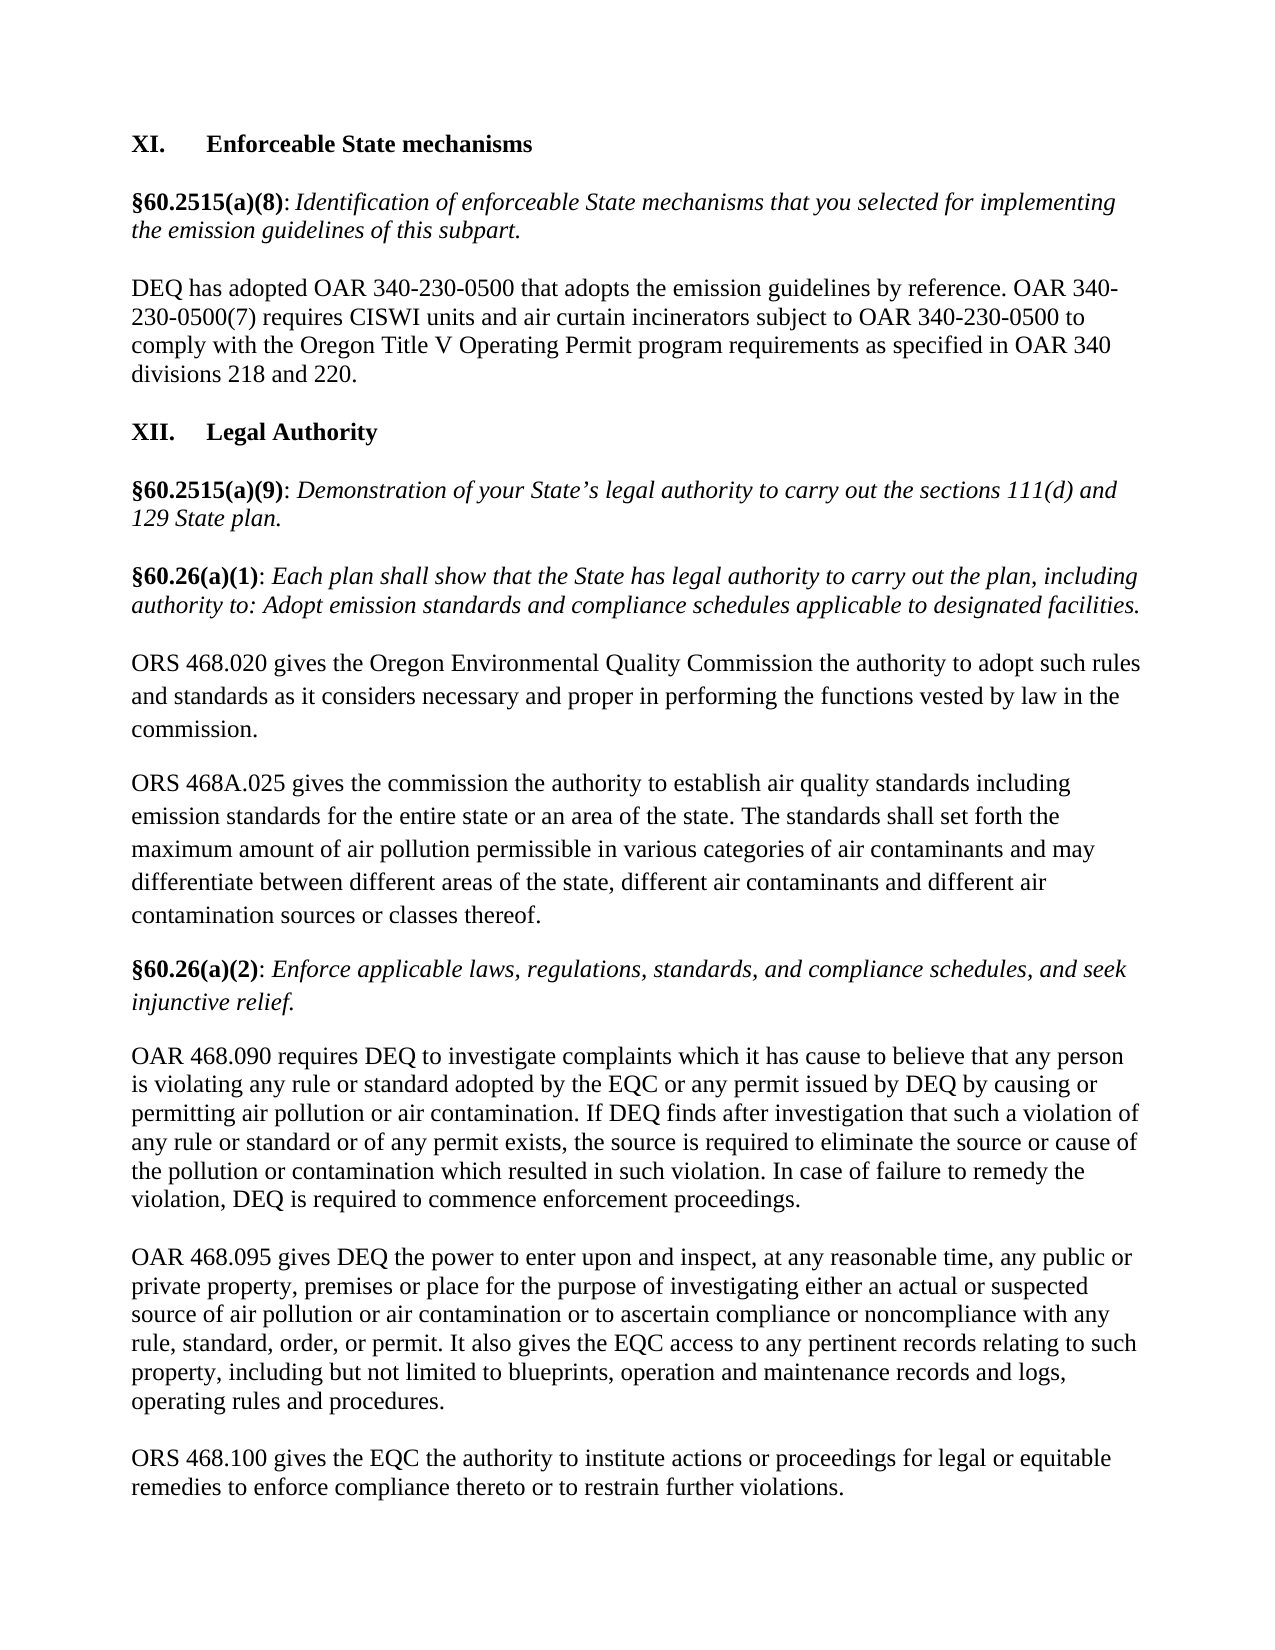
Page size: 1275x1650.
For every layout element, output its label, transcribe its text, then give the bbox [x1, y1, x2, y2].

list Enforceable State mechanisms [131, 129, 1144, 158]
text §60.2515(a)(8): Identification of enforceable State mechanisms that you selected for implementing the emission guidelines of this subpart. [131, 187, 1144, 244]
text §60.26(a)(2): Enforce applicable laws, regulations, standards, and compliance schedules, and seek injunctive relief. [131, 954, 1144, 1016]
text ORS 468.100 gives the EQC the authority to institute actions or proceedings for legal or equitable remedies to enforce compliance thereto or to restrain further violations. [131, 1443, 1144, 1501]
list Legal Authority [131, 417, 1144, 446]
text ORS 468A.025 gives the commission the authority to establish air quality standards including emission standards for the entire state or an area of the state. The standards shall set forth the maximum amount of air pollution permissible in various categories of air contaminants and may differentiate between different areas of the state, different air contaminants and different air contamination sources or classes thereof. [131, 768, 1144, 929]
text DEQ has adopted OAR 340-230-0500 that adopts the emission guidelines by reference. OAR 340-230-0500(7) requires CISWI units and air curtain incinerators subject to OAR 340-230-0500 to comply with the Oregon Title V Operating Permit program requirements as specified in OAR 340 divisions 218 and 220. [131, 273, 1144, 388]
text ORS 468.020 gives the Oregon Environmental Quality Commission the authority to adopt such rules and standards as it considers necessary and proper in performing the functions vested by law in the commission. [131, 648, 1144, 743]
text §60.26(a)(1): Each plan shall show that the State has legal authority to carry out the plan, including authority to: Adopt emission standards and compliance schedules applicable to designated facilities. [131, 561, 1144, 619]
text §60.2515(a)(9): Demonstration of your State’s legal authority to carry out the sections 111(d) and 129 State plan. [131, 475, 1144, 532]
text OAR 468.095 gives DEQ the power to enter upon and inspect, at any reasonable time, any public or private property, premises or place for the purpose of investigating either an actual or suspected source of air pollution or air contamination or to ascertain compliance or noncompliance with any rule, standard, order, or permit. It also gives the EQC access to any pertinent records relating to such property, including but not limited to blueprints, operation and maintenance records and logs, operating rules and procedures. [131, 1242, 1144, 1414]
text OAR 468.090 requires DEQ to investigate complaints which it has cause to believe that any person is violating any rule or standard adopted by the EQC or any permit issued by DEQ by causing or permitting air pollution or air contamination. If DEQ finds after investigation that such a violation of any rule or standard or of any permit exists, the source is required to eliminate the source or cause of the pollution or contamination which resulted in such violation. In case of failure to remedy the violation, DEQ is required to commence enforcement proceedings. [131, 1041, 1144, 1213]
